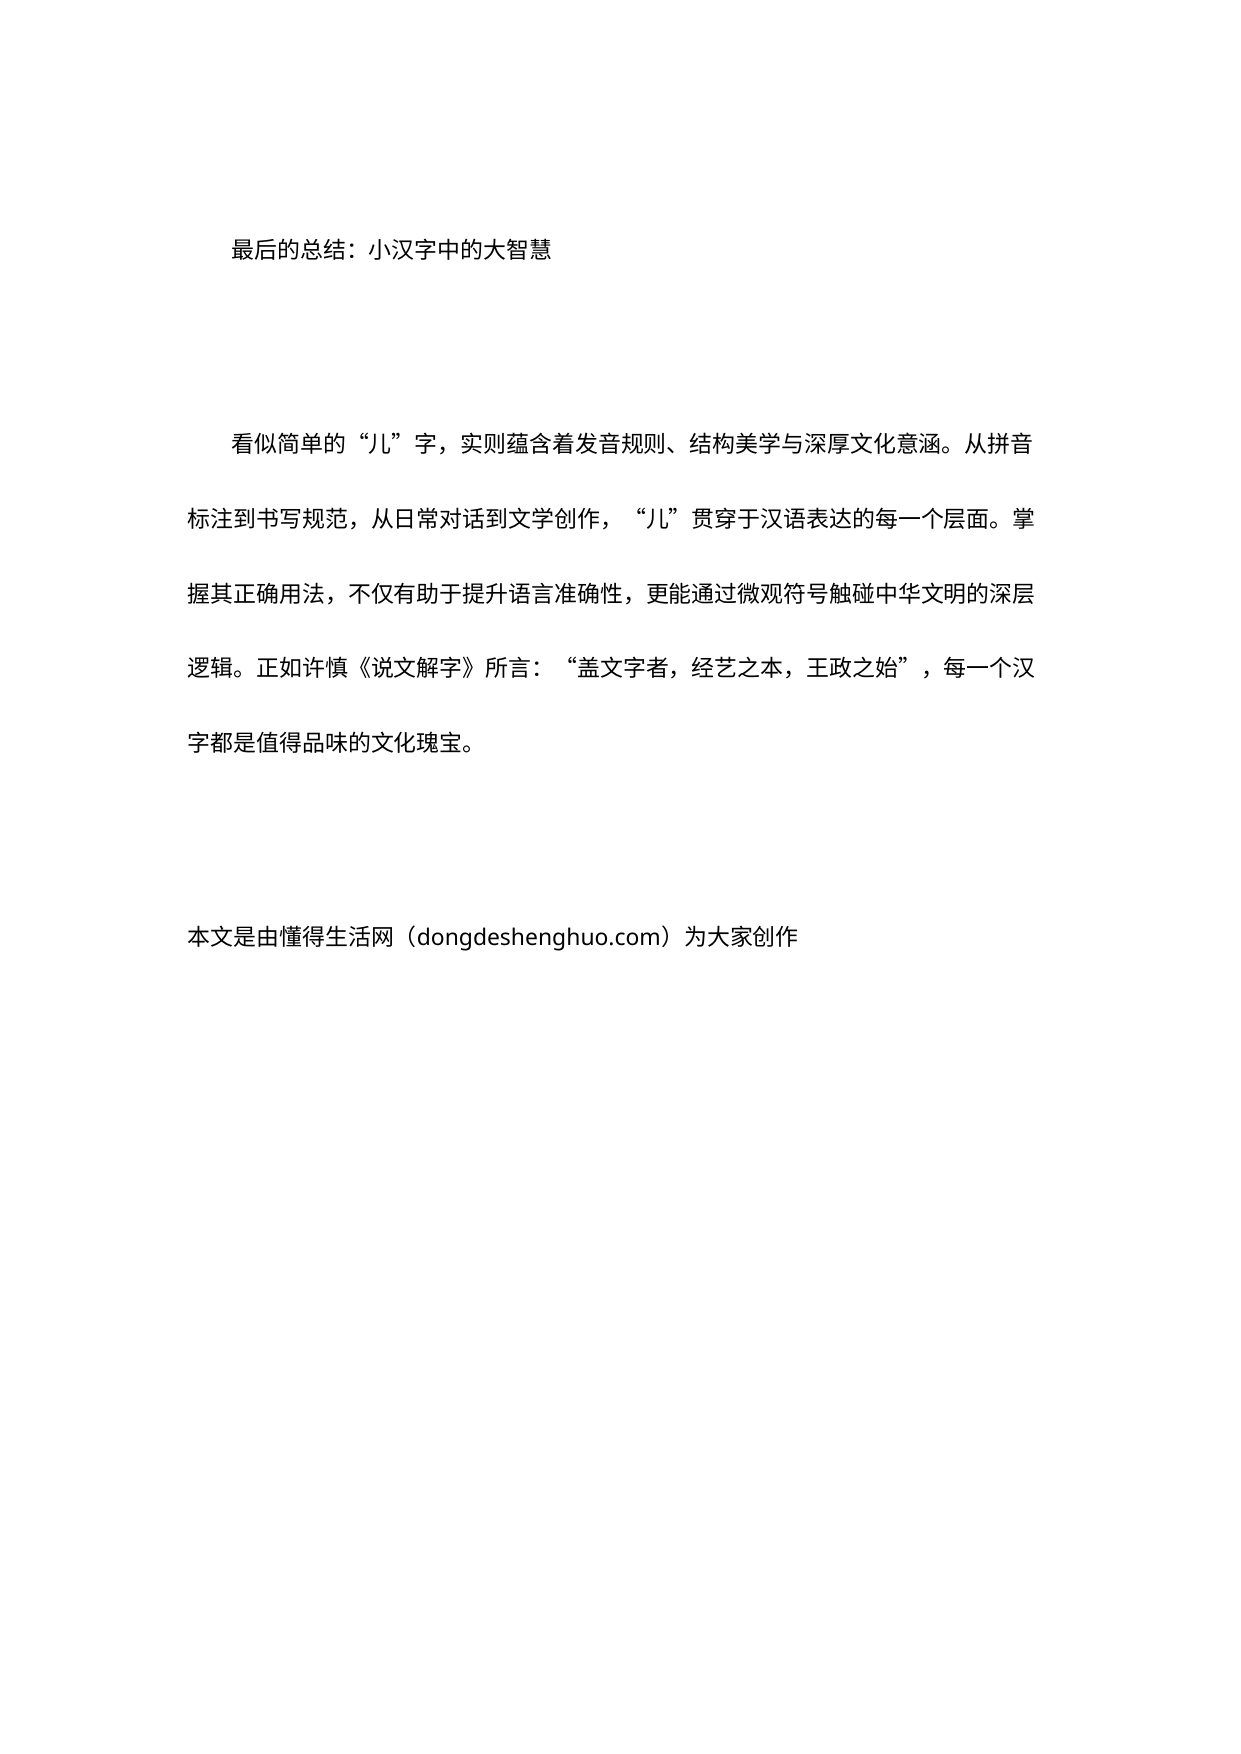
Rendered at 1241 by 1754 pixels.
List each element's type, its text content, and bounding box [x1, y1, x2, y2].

text 最后的总结：小汉字中的大智慧 [187, 216, 1053, 281]
text 看似简单的“儿”字，实则蕴含着发音规则、结构美学与深厚文化意涵。从拼音标注到书写规范，从日常对话到文学创作，“儿”贯穿于汉语表达的每一个层面。掌握其正确用法，不仅有助于提升语言准确性，更能通过微观符号触碰中华文明的深层逻辑。正如许慎《说文解字》所言：“盖文字者，经艺之本，王政之始”，每一个汉字都是值得品味的文化瑰宝。 [187, 410, 1053, 774]
text 本文是由懂得生活网（dongdeshenghuo.com）为大家创作 [187, 903, 1053, 968]
